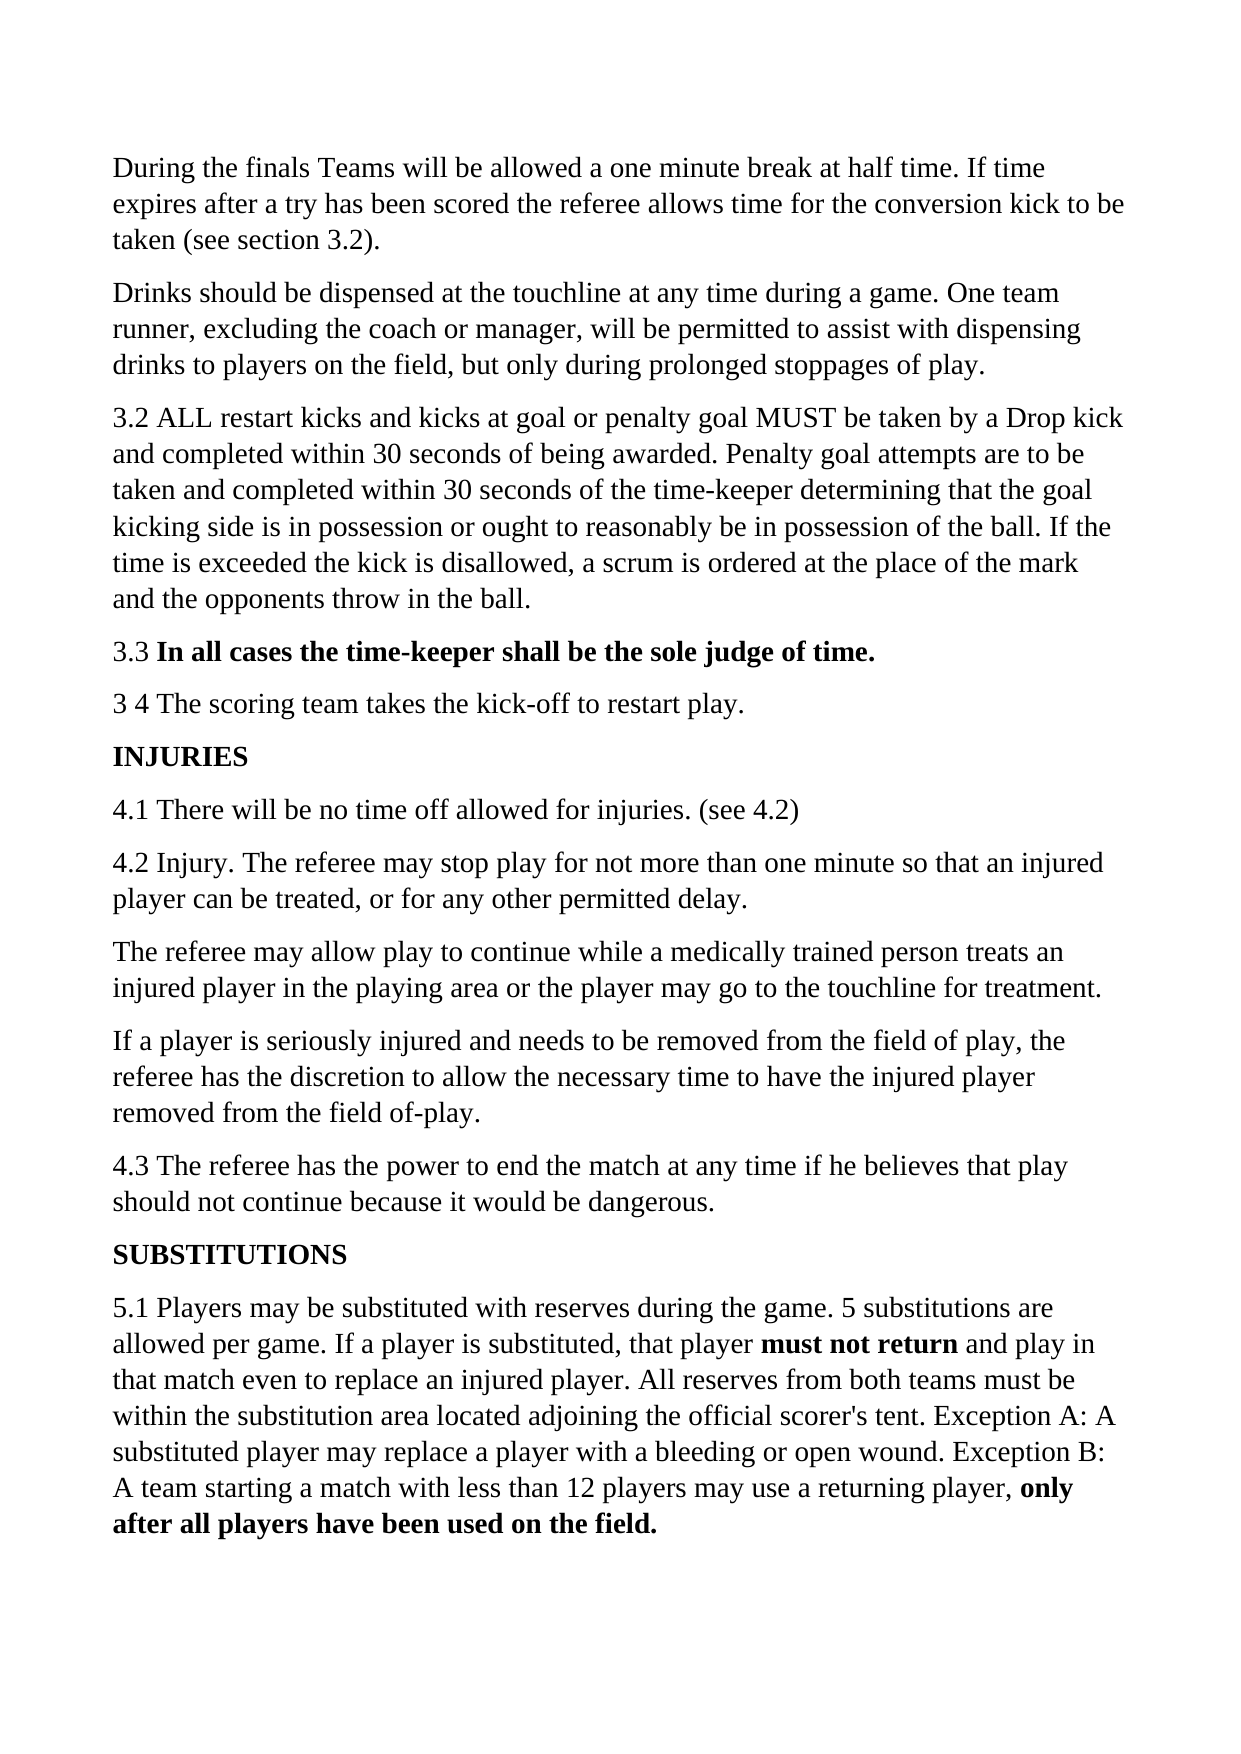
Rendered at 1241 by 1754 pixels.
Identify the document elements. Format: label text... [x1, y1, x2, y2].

text 3.3 In all cases the time-keeper shall be the sole judge of time. [112, 634, 1128, 667]
text 5.1 Players may be substituted with reserves during the game. 5 substitutions are allowed per game. If a player is substituted, that player must not return and play in that match even to replace an injured player. All reserves from both teams must be within the substitution area located adjoining the official scorer's tent. Exception A: A substituted player may replace a player with a bleeding or open wound. Exception B: A team starting a match with less than 12 players may use a returning player, only after all players have been used on the field. [112, 1290, 1128, 1540]
text The referee may allow play to continue while a medically trained person treats an injured player in the playing area or the player may go to the touchline for treatment. [112, 934, 1128, 1004]
text 3 4 The scoring team takes the kick-off to restart play. [112, 687, 1128, 720]
text Drinks should be dispensed at the touchline at any time during a game. One team runner, excluding the coach or manager, will be permitted to assist with dispensing drinks to players on the field, but only during prolonged stoppages of play. [112, 275, 1128, 381]
text INJURIES [112, 739, 1128, 773]
text If a player is seriously injured and needs to be removed from the field of play, the referee has the discretion to allow the necessary time to have the injured player removed from the field of-play. [112, 1023, 1128, 1129]
text 4.2 Injury. The referee may stop play for not more than one minute so that an injured player can be treated, or for any other permitted delay. [112, 845, 1128, 915]
text SUBSTITUTIONS [112, 1237, 1128, 1271]
text During the finals Teams will be allowed a one minute break at half time. If time expires after a try has been scored the referee allows time for the conversion kick to be taken (see section 3.2). [112, 150, 1128, 256]
text 3.2 ALL restart kicks and kicks at goal or penalty goal MUST be taken by a Drop kick and completed within 30 seconds of being awarded. Penalty goal attempts are to be taken and completed within 30 seconds of the time-keeper determining that the goal kicking side is in possession or ought to reasonably be in possession of the ball. If the time is exceeded the kick is disallowed, a scrum is ordered at the place of the mark and the opponents throw in the ball. [112, 400, 1128, 614]
text 4.3 The referee has the power to end the match at any time if he believes that play should not continue because it would be dangerous. [112, 1148, 1128, 1218]
text 4.1 There will be no time off allowed for injuries. (see 4.2) [112, 792, 1128, 826]
